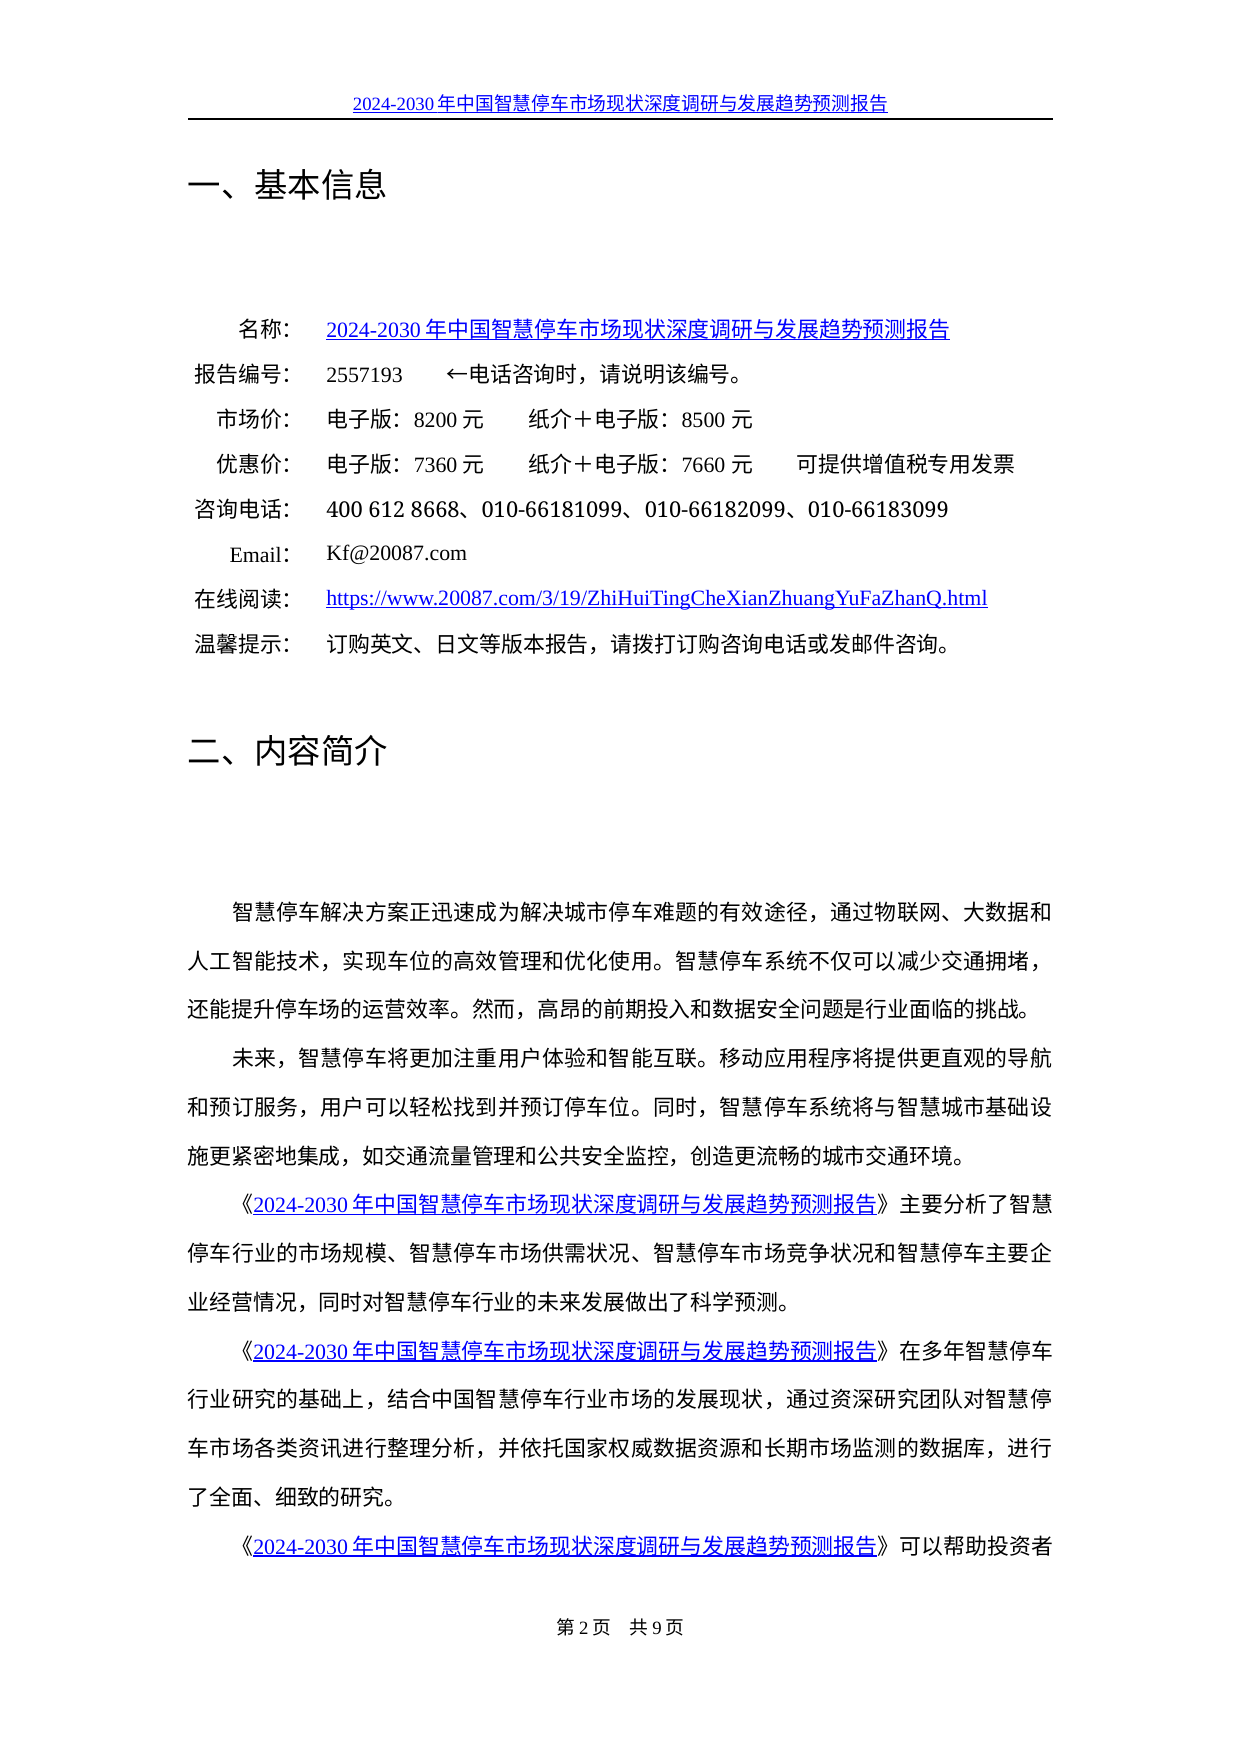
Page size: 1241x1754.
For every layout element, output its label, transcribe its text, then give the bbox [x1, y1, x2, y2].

table_cell Kf@20087.com [315, 537, 1073, 582]
table_cell 市场价： [167, 402, 315, 447]
table_cell 温馨提示： [167, 627, 315, 672]
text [187, 894, 1053, 1561]
table_cell Email： [167, 537, 315, 582]
table_cell 在线阅读： [167, 582, 315, 627]
table_cell 电子版：7360 元 纸介＋电子版：7660 元 可提供增值税专用发票 [315, 447, 1073, 492]
table_cell 优惠价： [167, 447, 315, 492]
table_cell 订购英文、日文等版本报告，请拨打订购咨询电话或发邮件咨询。 [315, 627, 1073, 672]
table_cell [315, 582, 1073, 627]
title 一、基本信息 [187, 150, 1053, 215]
table_header 名称： [167, 312, 315, 357]
table_header 2024-2030年中国智慧停车市场现状深度调研与发展趋势预测报告 [315, 312, 1073, 357]
table_cell 咨询电话： [167, 492, 315, 537]
table_cell 400 612 8668、010-66181099、010-66182099、010-66183099 [315, 492, 1073, 537]
title 二、内容简介 [187, 717, 1053, 782]
table_cell 2557193 ←电话咨询时，请说明该编号。 [315, 357, 1073, 402]
table_cell 电子版：8200 元 纸介＋电子版：8500 元 [315, 402, 1073, 447]
table_cell 报告编号： [167, 357, 315, 402]
